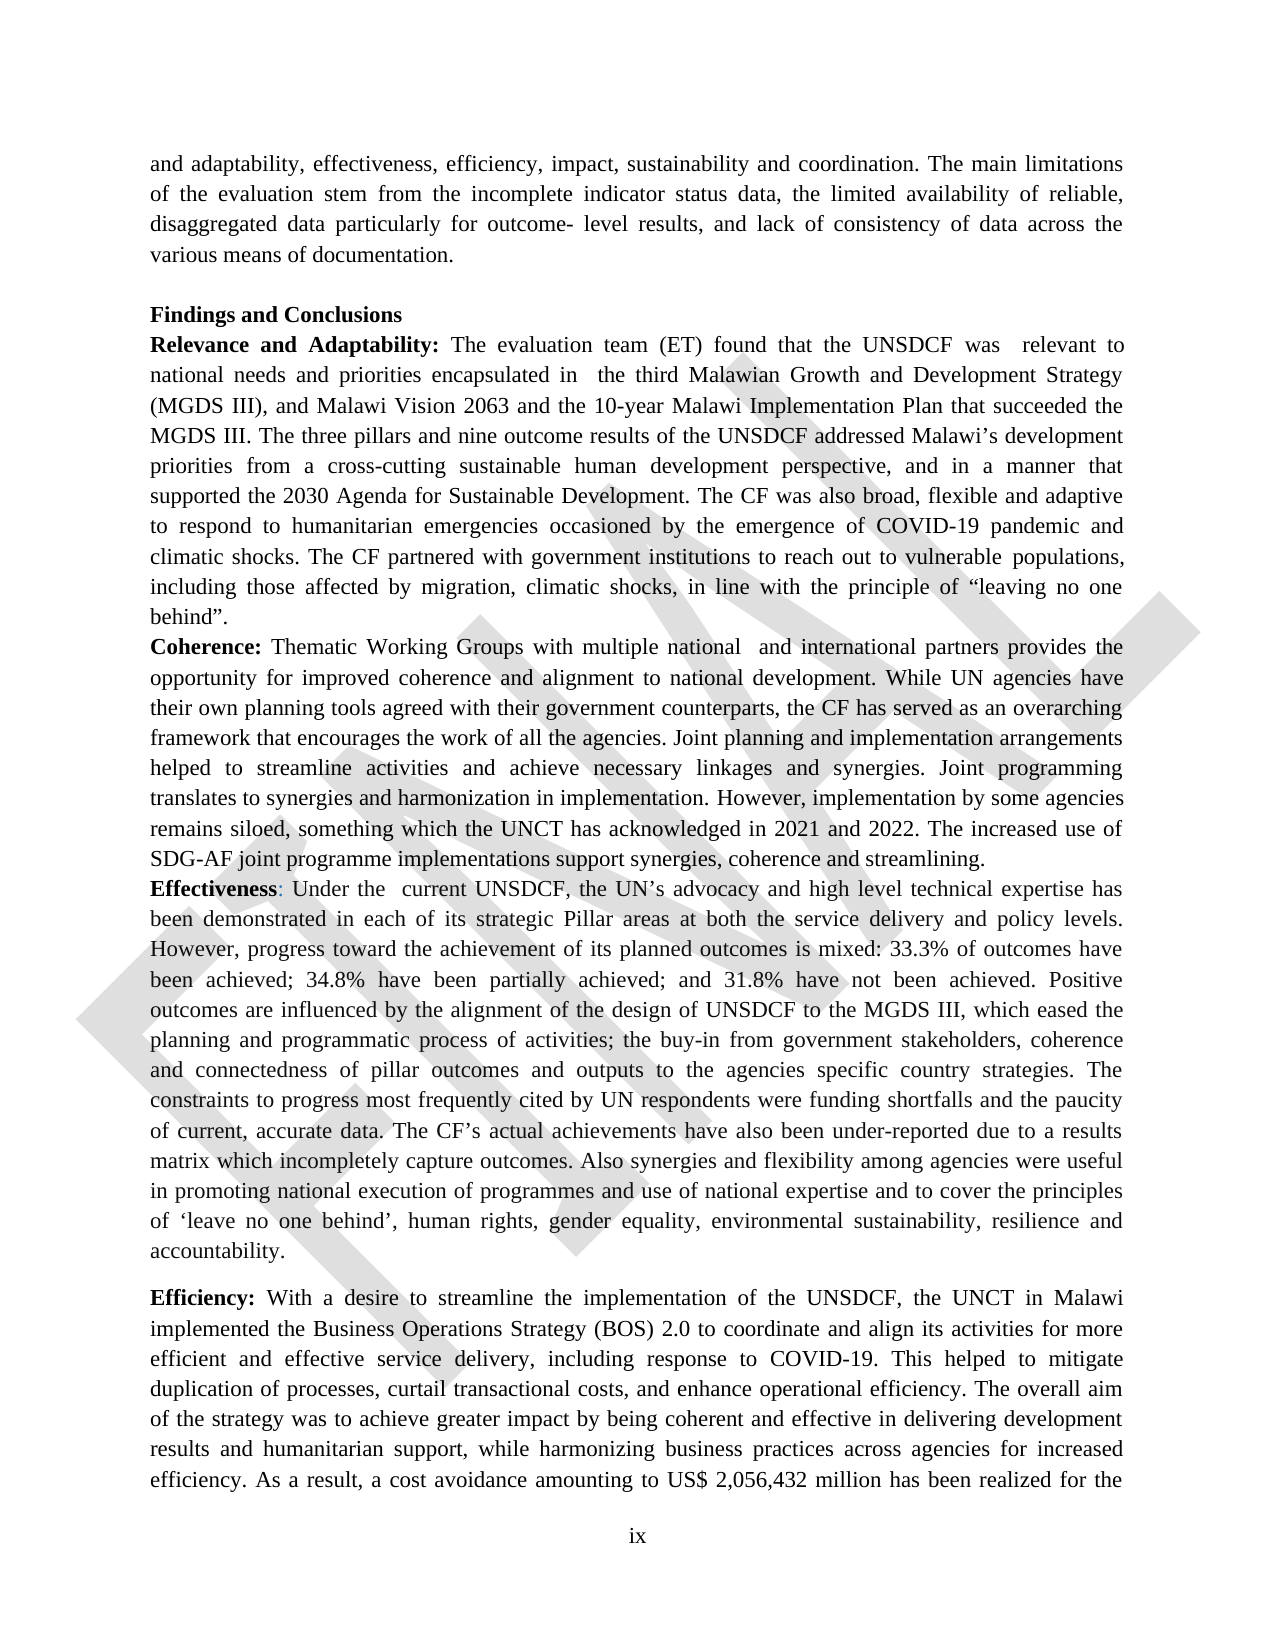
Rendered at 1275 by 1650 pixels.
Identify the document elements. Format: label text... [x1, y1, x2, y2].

text Relevance and Adaptability: The evaluation team (ET) found that the UNSDCF was relevant to national needs and priorities encapsulated in the third Malawian Growth and Development Strategy (MGDS III), and Malawi Vision 2063 and the 10-year Malawi Implementation Plan that succeeded the MGDS III. The three pillars and nine outcome results of the UNSDCF addressed Malawi’s development priorities from a cross-cutting sustainable human development perspective, and in a manner that supported the 2030 Agenda for Sustainable Development. The CF was also broad, flexible and adaptive to respond to humanitarian emergencies occasioned by the emergence of COVID-19 pandemic and climatic shocks. The CF partnered with government institutions to reach out to vulnerable populations, including those affected by migration, climatic shocks, in line with the principle of “leaving no one behind”. [150, 331, 1125, 629]
text Effectiveness: Under the current UNSDCF, the UN’s advocacy and high level technical expertise has been demonstrated in each of its strategic Pillar areas at both the service delivery and policy levels. However, progress toward the achievement of its planned outcomes is mixed: 33.3% of outcomes have been achieved; 34.8% have been partially achieved; and 31.8% have not been achieved. Positive outcomes are influenced by the alignment of the design of UNSDCF to the MGDS III, which eased the planning and programmatic process of activities; the buy-in from government stakeholders, coherence and connectedness of pillar outcomes and outputs to the agencies specific country strategies. The constraints to progress most frequently cited by UN respondents were funding shortfalls and the paucity of current, accurate data. The CF’s actual achievements have also been under-reported due to a results matrix which incompletely capture outcomes. Also synergies and flexibility among agencies were useful in promoting national execution of programmes and use of national expertise and to cover the principles of ‘leave no one behind’, human rights, gender equality, environmental sustainability, resilience and accountability. [150, 875, 1125, 1264]
text Coherence: Thematic Working Groups with multiple national and international partners provides the opportunity for improved coherence and alignment to national development. While UN agencies have their own planning tools agreed with their government counterparts, the CF has served as an overarching framework that encourages the work of all the agencies. Joint planning and implementation arrangements helped to streamline activities and achieve necessary linkages and synergies. Joint programming translates to synergies and harmonization in implementation. However, implementation by some agencies remains siloed, something which the UNCT has acknowledged in 2021 and 2022. The increased use of SDG-AF joint programme implementations support synergies, coherence and streamlining. [150, 633, 1125, 871]
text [150, 1284, 1125, 1492]
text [150, 150, 1125, 267]
text Findings and Conclusions [150, 301, 1125, 327]
